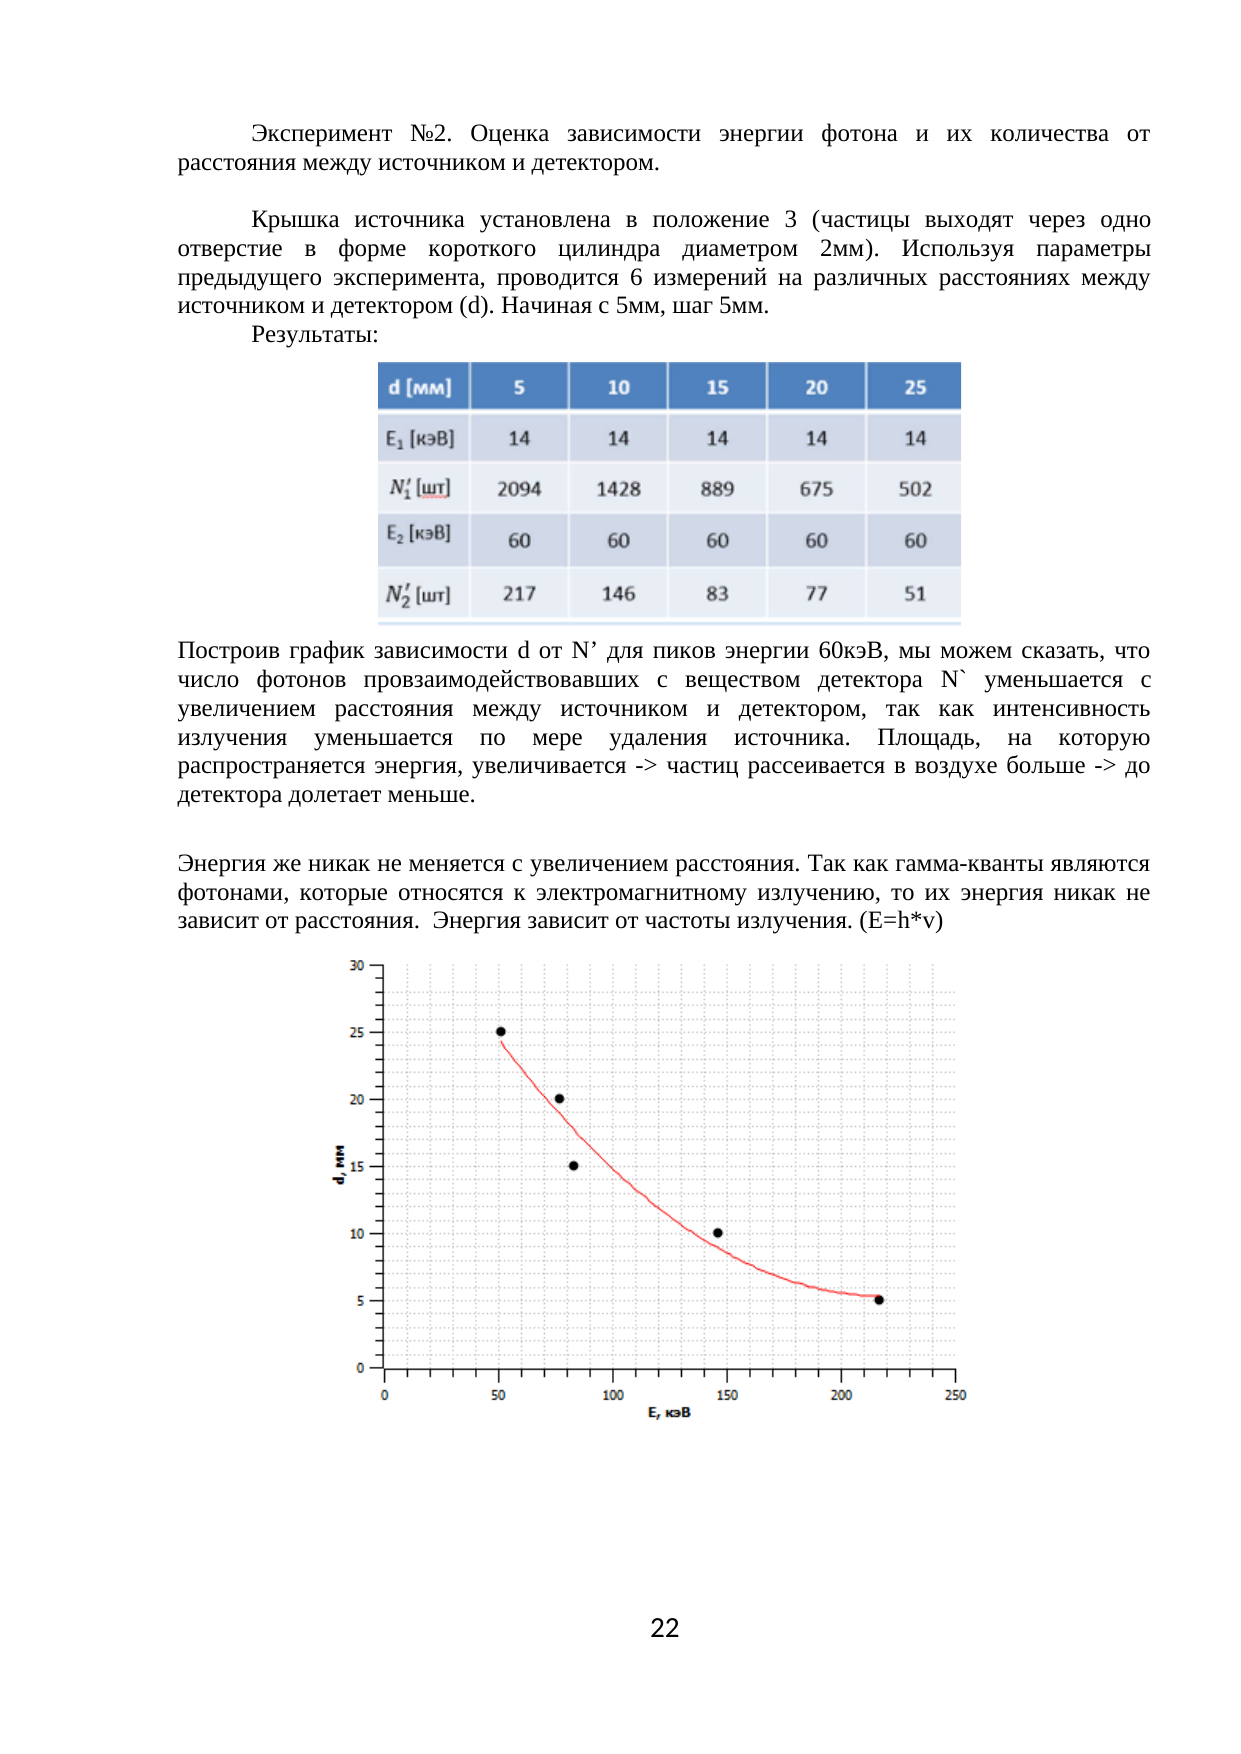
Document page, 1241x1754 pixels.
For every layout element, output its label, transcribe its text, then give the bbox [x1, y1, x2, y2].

text Построив график зависимости d от N’ для пиков энергии 60кэВ, мы можем сказать, что число фотонов провзаимодействовавших с веществом детектора N` уменьшается с увеличением расстояния между источником и детектором, так как интенсивность излучения уменьшается по мере удаления источника. Площадь, на которую распространяется энергия, увеличивается -> частиц рассеивается в воздухе больше -> до детектора долетает меньше. [177, 636, 1152, 808]
picture [376, 362, 960, 624]
text Энергия же никак не меняется с увеличением расстояния. Так как гамма-кванты являются фотонами, которые относятся к электромагнитному излучению, то их энергия никак не зависит от расстояния. Энергия зависит от частоты излучения. (Е=h*v) [177, 848, 1152, 934]
text Результаты: [177, 319, 1152, 348]
picture [317, 949, 971, 1418]
text Крышка источника установлена в положение 3 (частицы выходят через одно отверстие в форме короткого цилиндра диаметром 2мм). Используя параметры предыдущего эксперимента, проводится 6 измерений на различных расстояниях между источником и детектором (d). Начиная с 5мм, шаг 5мм. [177, 204, 1152, 319]
text Эксперимент №2. Оценка зависимости энергии фотона и их количества от расстояния между источником и детектором. [177, 118, 1152, 176]
